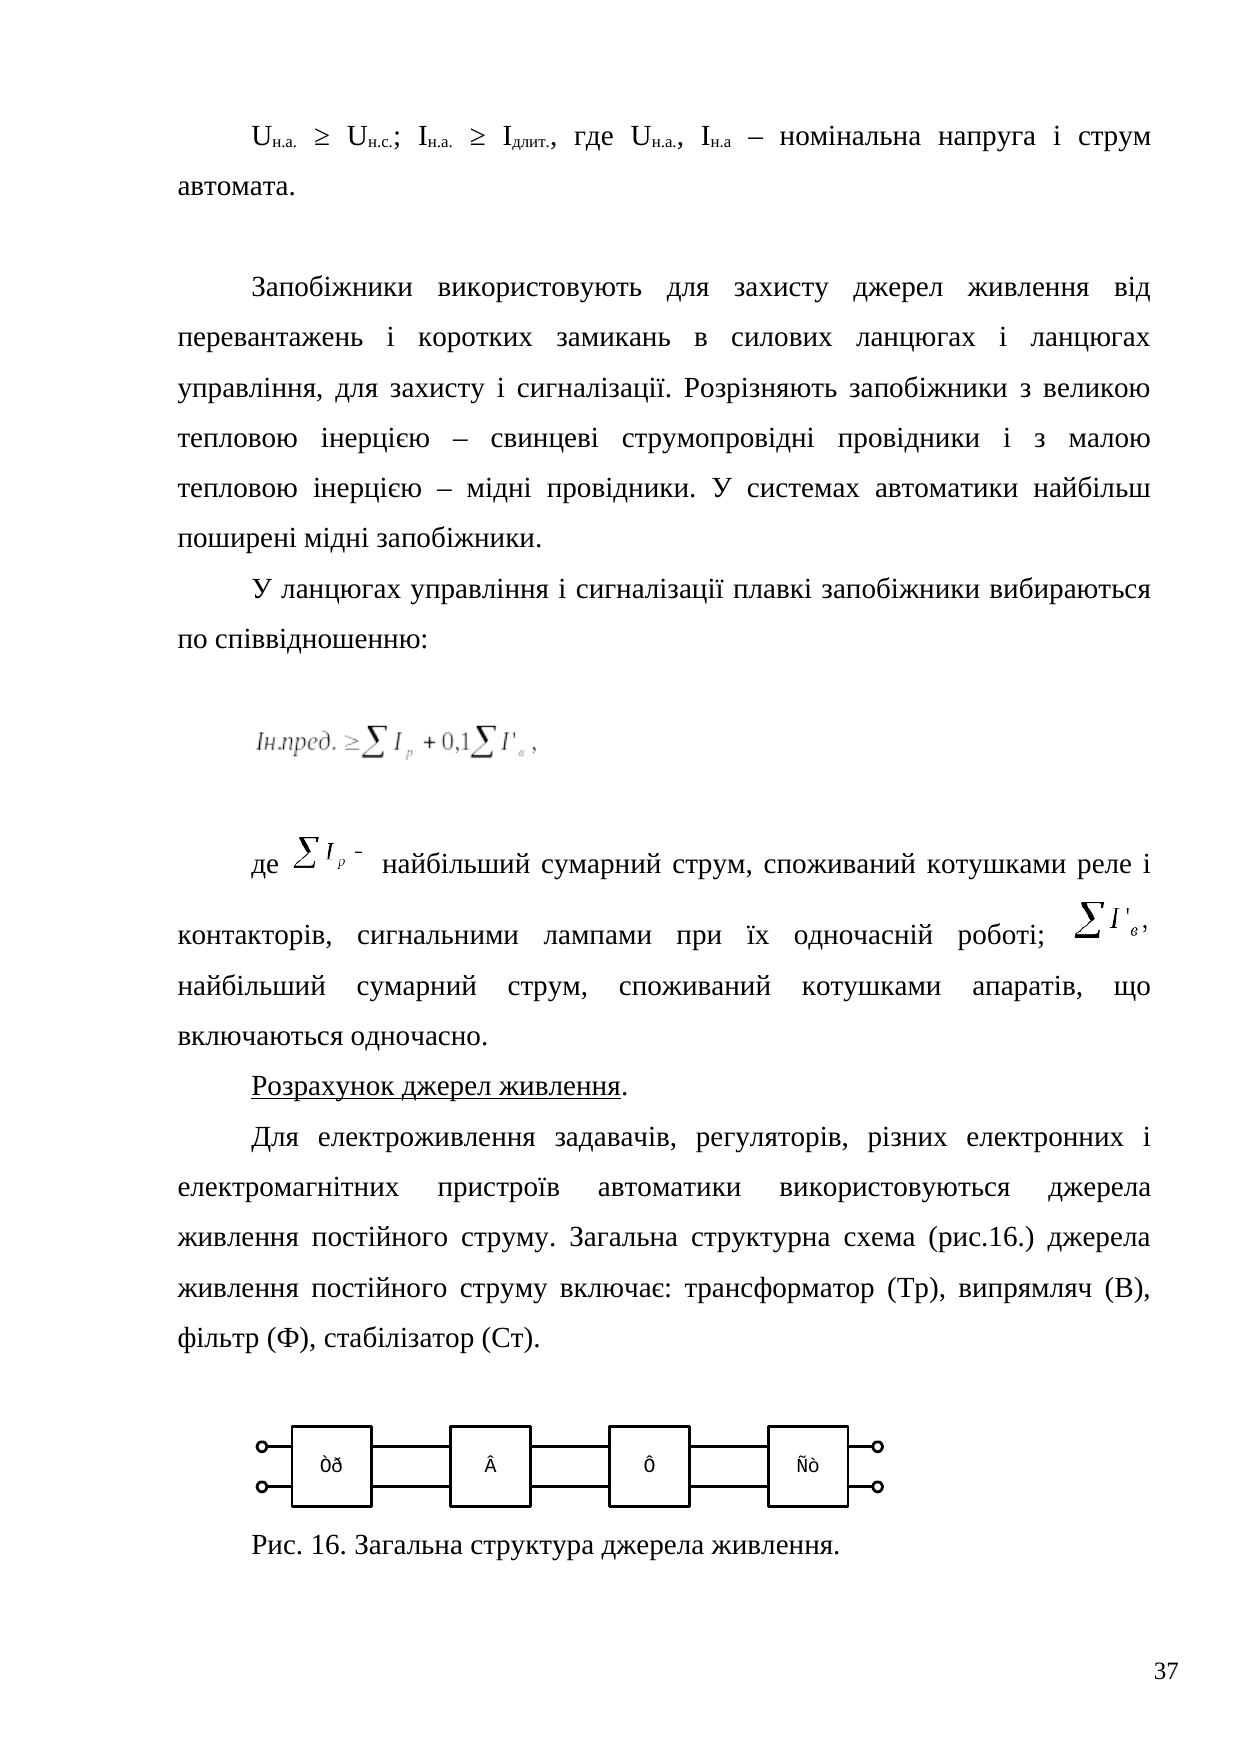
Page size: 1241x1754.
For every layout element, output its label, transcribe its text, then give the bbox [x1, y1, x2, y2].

text Рис. 16. Загальна структура джерела живлення. [177, 1527, 1152, 1561]
text Для електроживлення задавачів, регуляторів, різних електронних і електромагнітних пристроїв автоматики використовуються джерела живлення постійного струму. Загальна структурна схема (рис.16.) джерела живлення постійного струму включає: трансформатор (Тр), випрямляч (В), фільтр (Ф), стабілізатор (Ст). [177, 1119, 1152, 1353]
text де найбільший сумарний струм, споживаний котушками реле і контакторів, сигнальними лампами при їх одночасній роботі; найбільший сумарний струм, споживаний котушками апаратів, що включаються одночасно. [177, 831, 1152, 1052]
text Розрахунок джерел живлення. [177, 1068, 1152, 1102]
text У ланцюгах управління і сигналізації плавкі запобіжники вибираються по співвідношенню: [177, 571, 1152, 655]
text Запобіжники використовують для захисту джерел живлення від перевантажень і коротких замикань в силових ланцюгах і ланцюгах управління, для захисту і сигналізації. Розрізняють запобіжники з великою тепловою інерцією – свинцеві струмопровідні провідники і з малою тепловою інерцією – мідні провідники. У системах автоматики найбільш поширені мідні запобіжники. [177, 269, 1152, 554]
text Uн.а. ≥ Uн.с.; Iн.а. ≥ Iдлит., где Uн.а., Iн.а – номінальна напруга і струм автомата. [177, 118, 1152, 202]
